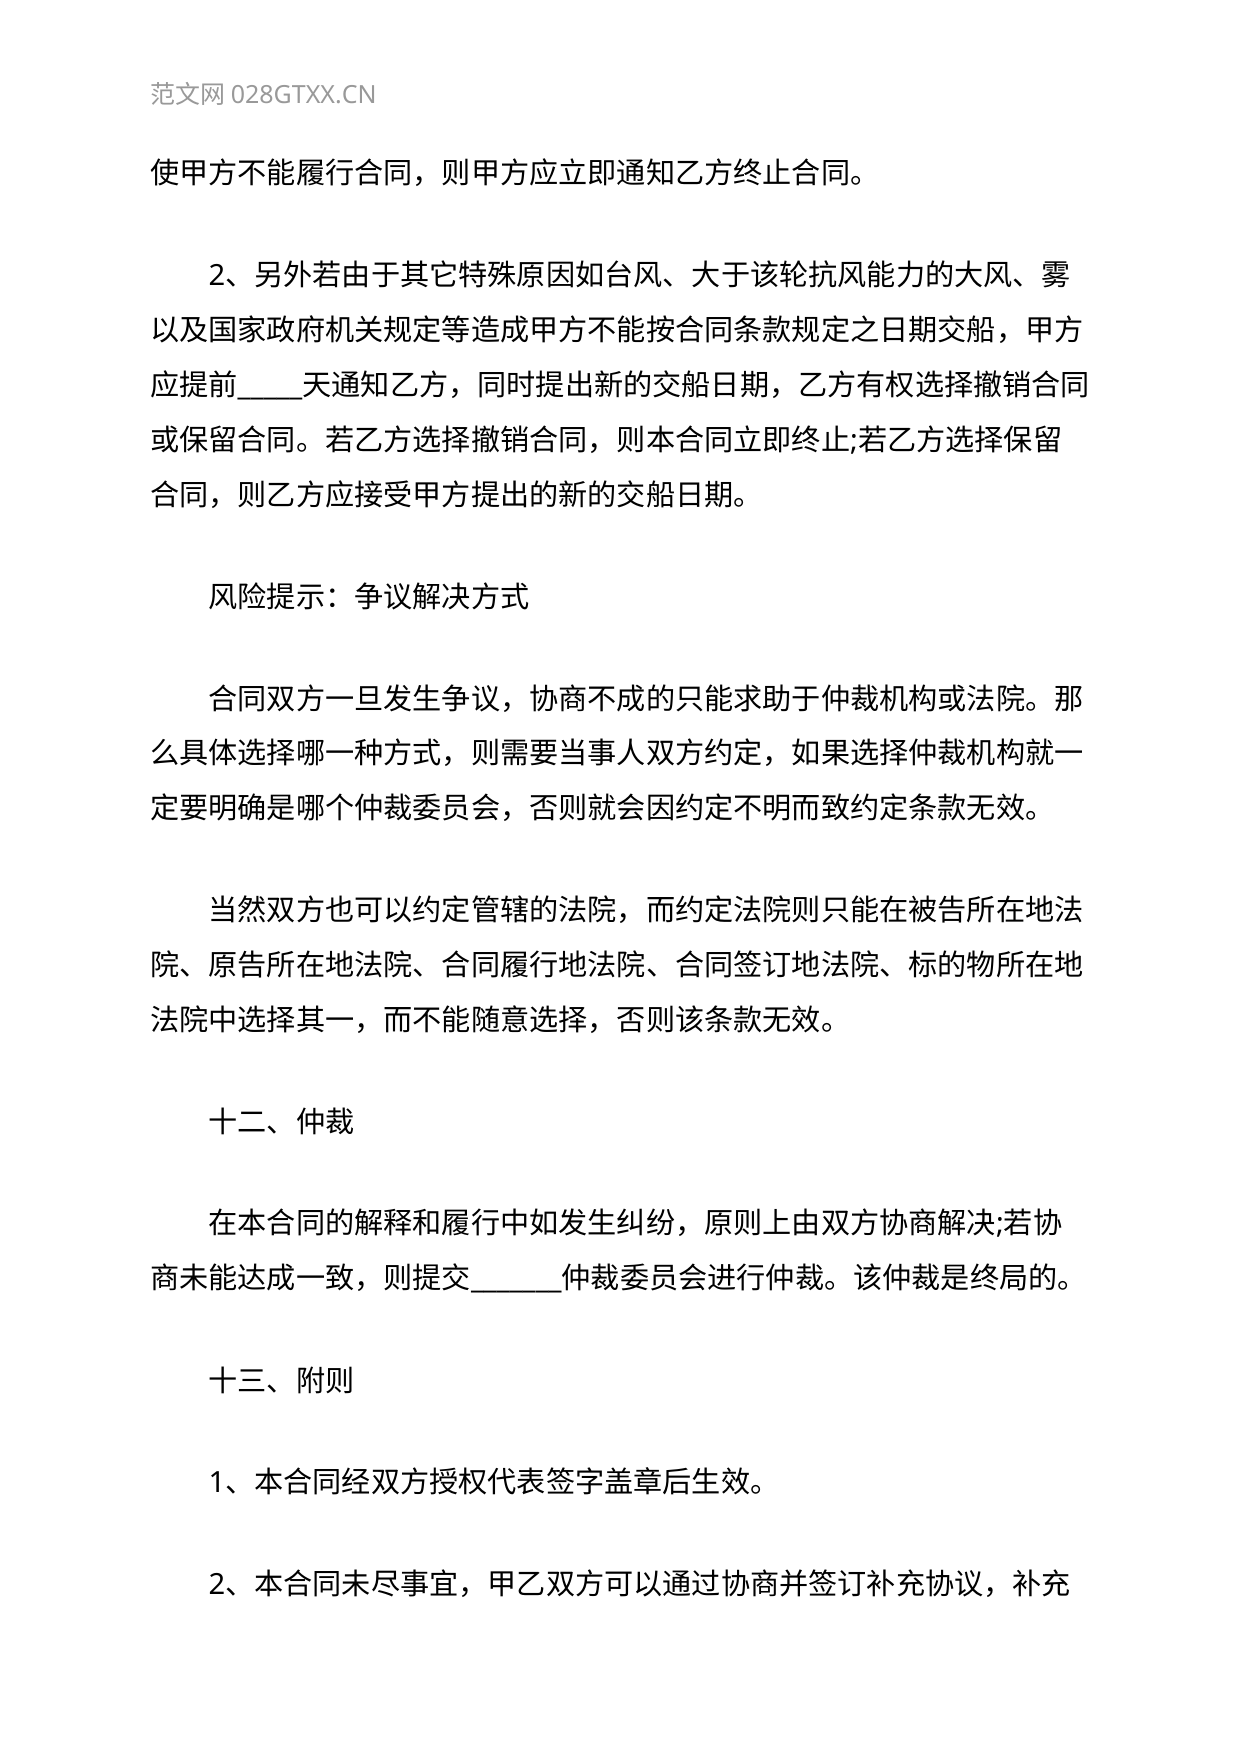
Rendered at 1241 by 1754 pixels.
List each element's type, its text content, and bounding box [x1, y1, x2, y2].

text 在本合同的解释和履行中如发生纠纷，原则上由双方协商解决;若协商未能达成一致，则提交_______仲裁委员会进行仲裁。该仲裁是终局的。 [150, 1200, 1090, 1297]
text 十二、仲裁 [150, 1098, 1090, 1141]
text 十三、附则 [150, 1357, 1090, 1399]
text 1、本合同经双方授权代表签字盖章后生效。 [150, 1459, 1090, 1501]
text 2、另外若由于其它特殊原因如台风、大于该轮抗风能力的大风、雾以及国家政府机关规定等造成甲方不能按合同条款规定之日期交船，甲方应提前_____天通知乙方，同时提出新的交船日期，乙方有权选择撤销合同或保留合同。若乙方选择撤销合同，则本合同立即终止;若乙方选择保留合同，则乙方应接受甲方提出的新的交船日期。 [150, 252, 1090, 514]
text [150, 150, 1090, 192]
text 合同双方一旦发生争议，协商不成的只能求助于仲裁机构或法院。那么具体选择哪一种方式，则需要当事人双方约定，如果选择仲裁机构就一定要明确是哪个仲裁委员会，否则就会因约定不明而致约定条款无效。 [150, 675, 1090, 827]
text 风险提示：争议解决方式 [150, 573, 1090, 616]
text 当然双方也可以约定管辖的法院，而约定法院则只能在被告所在地法院、原告所在地法院、合同履行地法院、合同签订地法院、标的物所在地法院中选择其一，而不能随意选择，否则该条款无效。 [150, 887, 1090, 1039]
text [150, 1561, 1090, 1603]
